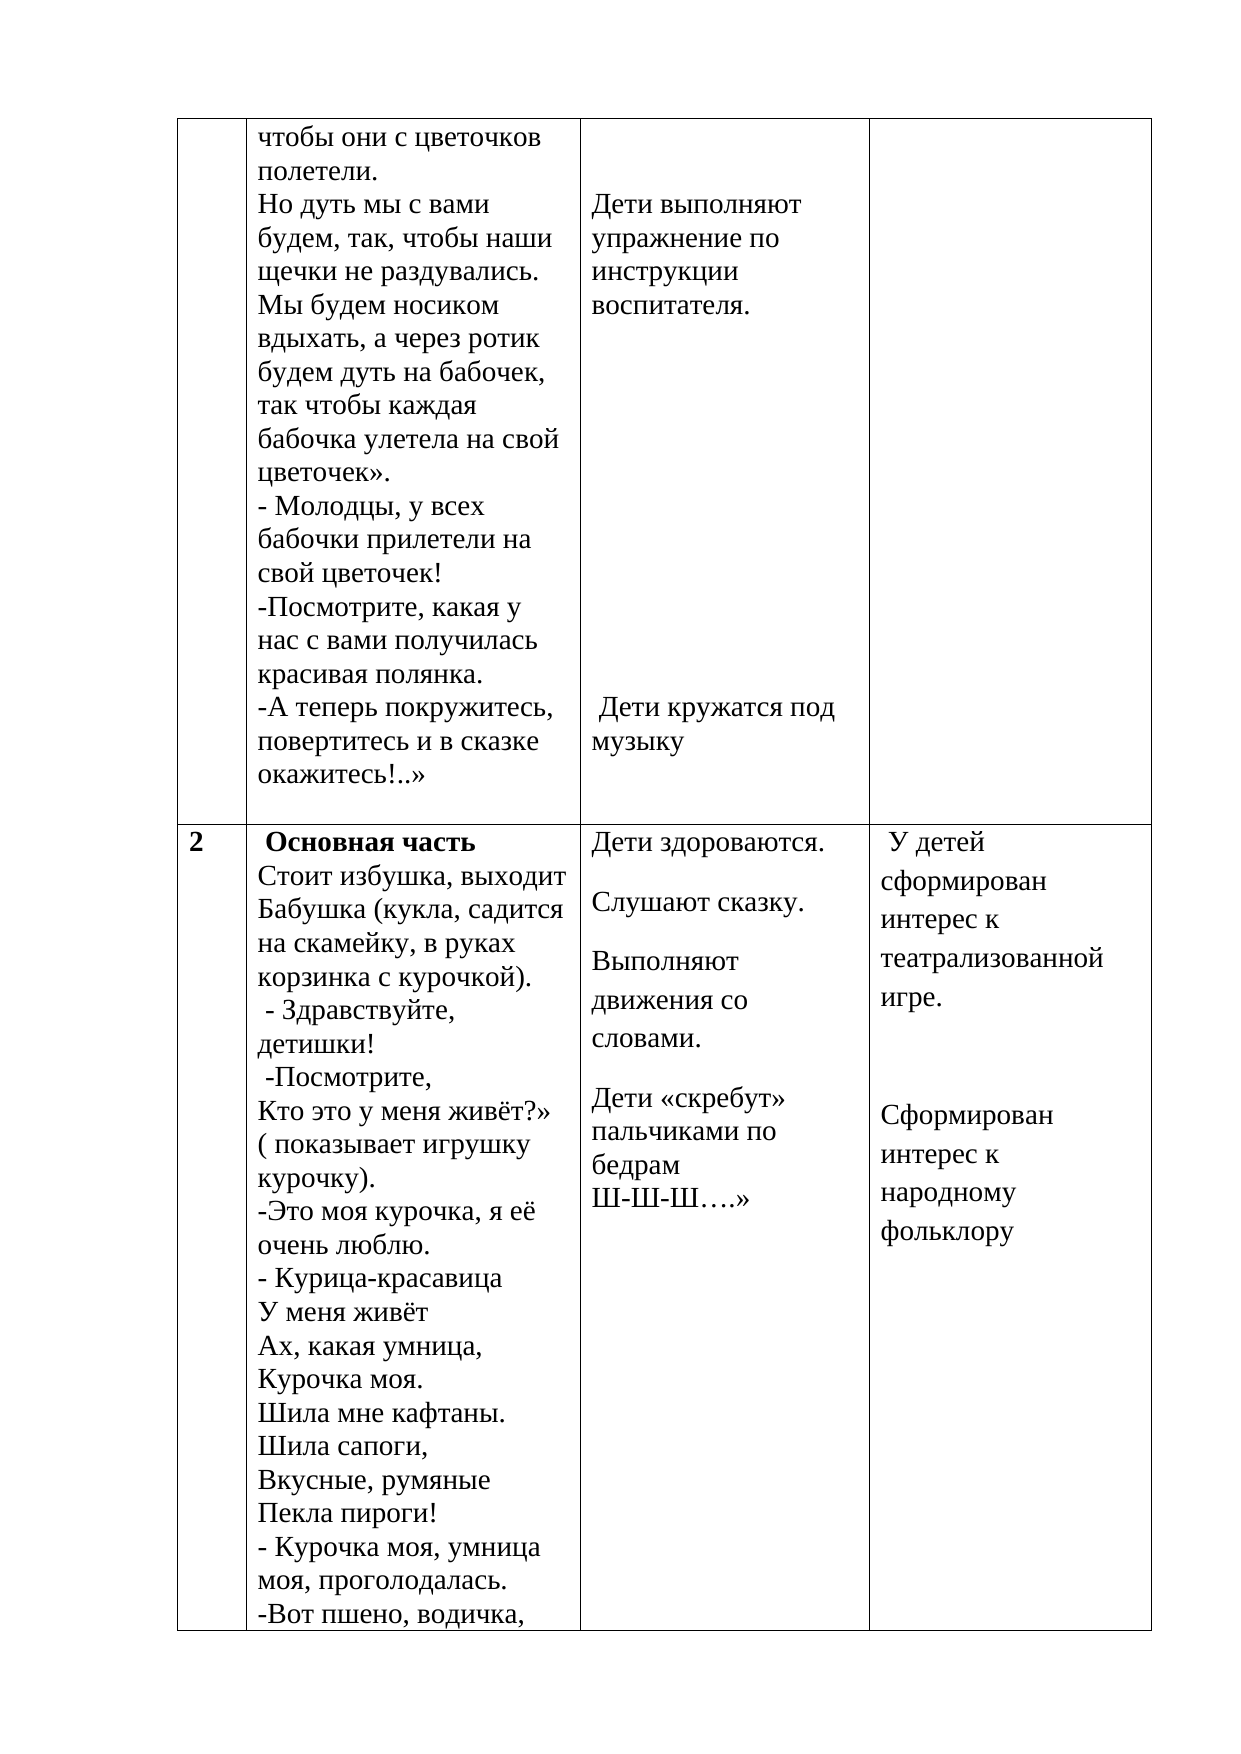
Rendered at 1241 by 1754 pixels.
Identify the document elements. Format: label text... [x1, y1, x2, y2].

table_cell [247, 119, 580, 823]
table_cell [581, 825, 869, 1629]
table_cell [581, 119, 869, 823]
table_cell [870, 825, 1151, 1629]
table_cell 2 [178, 825, 246, 1629]
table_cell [247, 825, 580, 1629]
table_cell 1 [178, 119, 246, 823]
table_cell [870, 119, 1151, 823]
